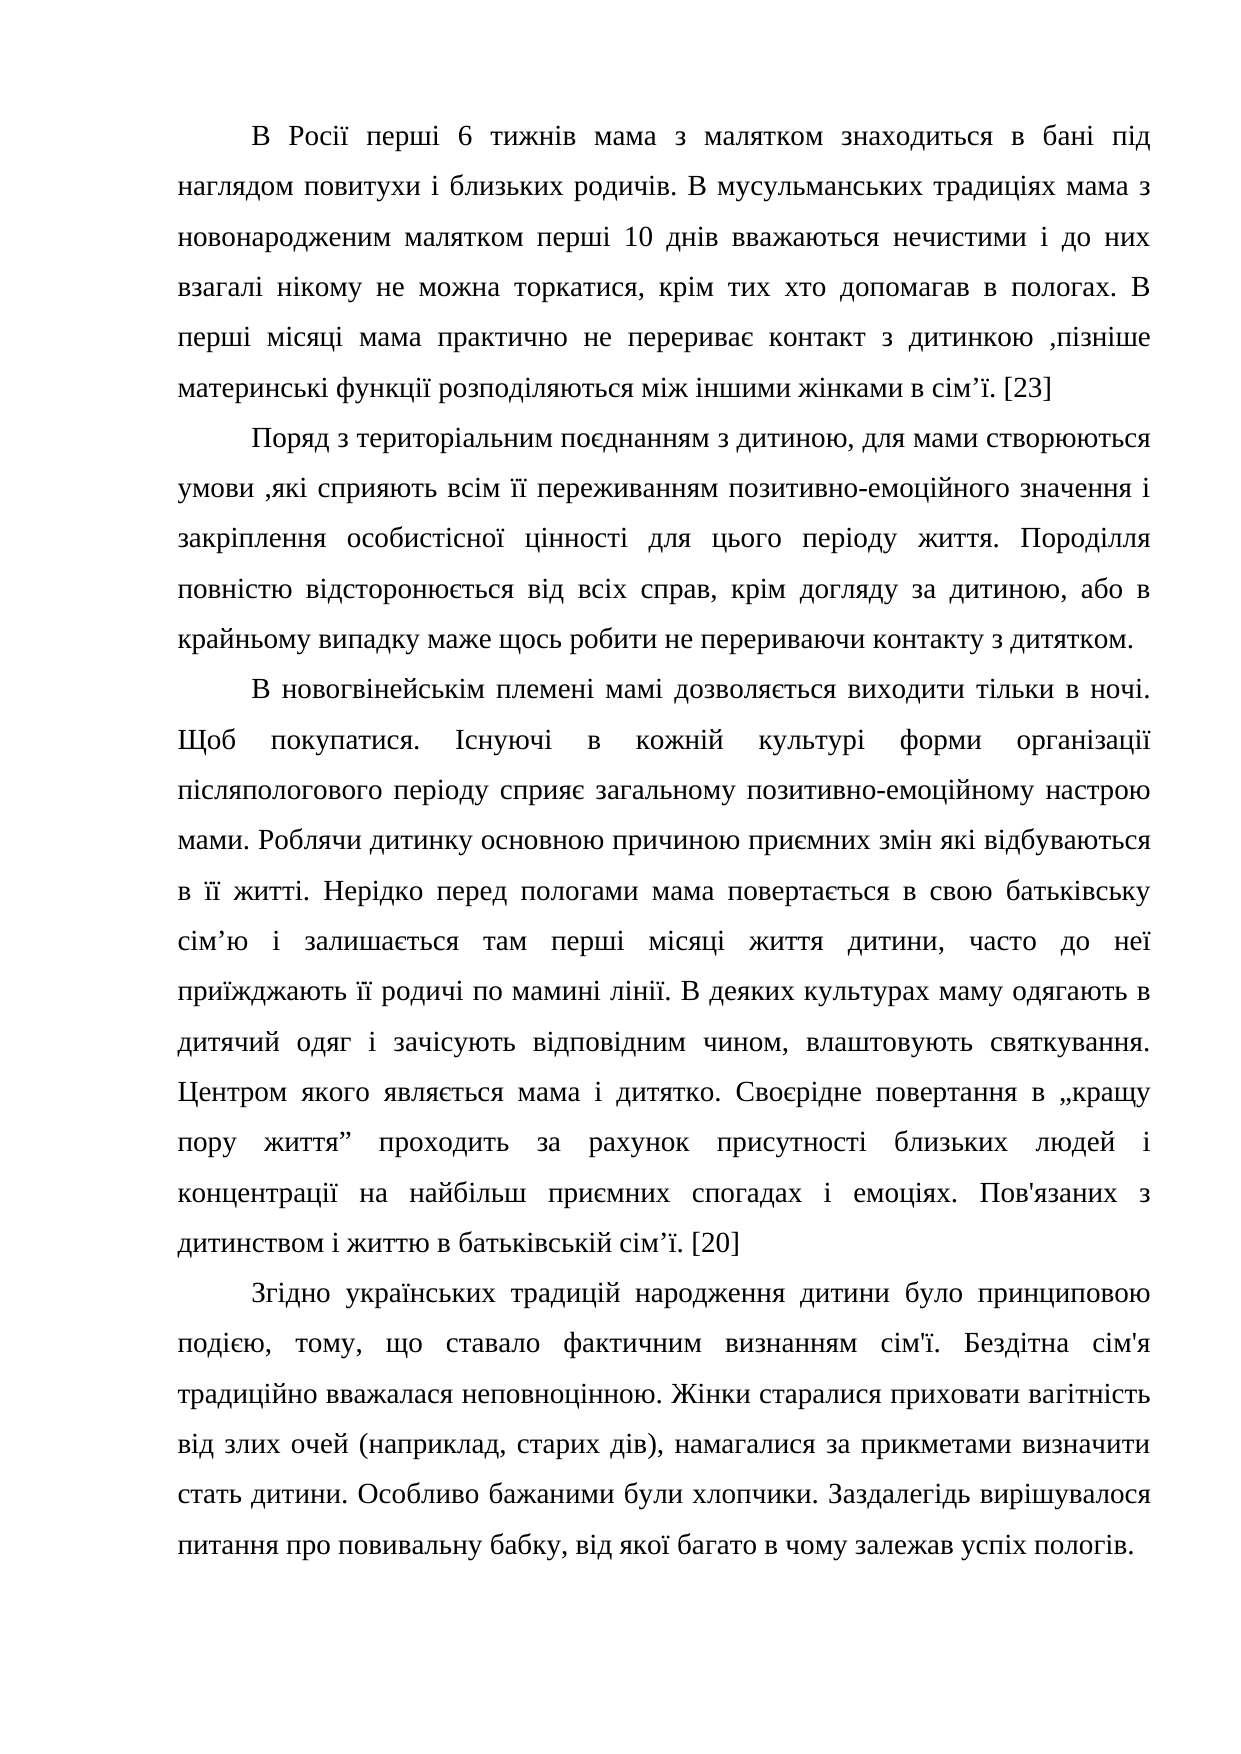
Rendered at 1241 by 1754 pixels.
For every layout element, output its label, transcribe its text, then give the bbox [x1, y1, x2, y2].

text В Росії перші 6 тижнів мама з малятком знаходиться в бані під наглядом повитухи і близьких родичів. В мусульманських традиціях мама з новонародженим малятком перші 10 днів вважаються нечистими і до них взагалі нікому не можна торкатися, крім тих хто допомагав в пологах. В перші місяці мама практично не перериває контакт з дитинкою ,пізніше материнські функції розподіляються між іншими жінками в сім’ї. [23] [177, 118, 1152, 403]
text В новогвінейськім племені мамі дозволяється виходити тільки в ночі. Щоб покупатися. Існуючі в кожній культурі форми організації післяпологового періоду сприяє загальному позитивно-емоційному настрою мами. Роблячи дитинку основною причиною приємних змін які відбуваються в її житті. Нерідко перед пологами мама повертається в свою батьківську сім’ю і залишається там перші місяці життя дитини, часто до неї приїжджають її родичі по мамині лінії. В деяких культурах маму одягають в дитячий одяг і зачісують відповідним чином, влаштовують святкування. Центром якого являється мама і дитятко. Своєрідне повертання в „кращу пору життя” проходить за рахунок присутності близьких людей і концентрації на найбільш приємних спогадах і емоціях. Пов'язаних з дитинством і життю в батьківській сім’ї. [20] [177, 672, 1152, 1258]
text Поряд з територіальним поєднанням з дитиною, для мами створюються умови ,які сприяють всім її переживанням позитивно-емоційного значення і закріплення особистісної цінності для цього періоду життя. Породілля повністю відсторонюється від всіх справ, крім догляду за дитиною, або в крайньому випадку маже щось робити не перериваючи контакту з дитятком. [177, 420, 1152, 655]
text Згідно українських традицій народження дитини було принциповою подією, тому, що ставало фактичним визнанням сім'ї. Бездітна сім'я традиційно вважалася неповноцінною. Жінки старалися приховати вагітність від злих очей (наприклад, старих дів), намагалися за прикметами визначити стать дитини. Особливо бажаними були хлопчики. Заздалегідь вирішувалося питання про повивальну бабку, від якої багато в чому залежав успіх пологів. [177, 1275, 1152, 1560]
